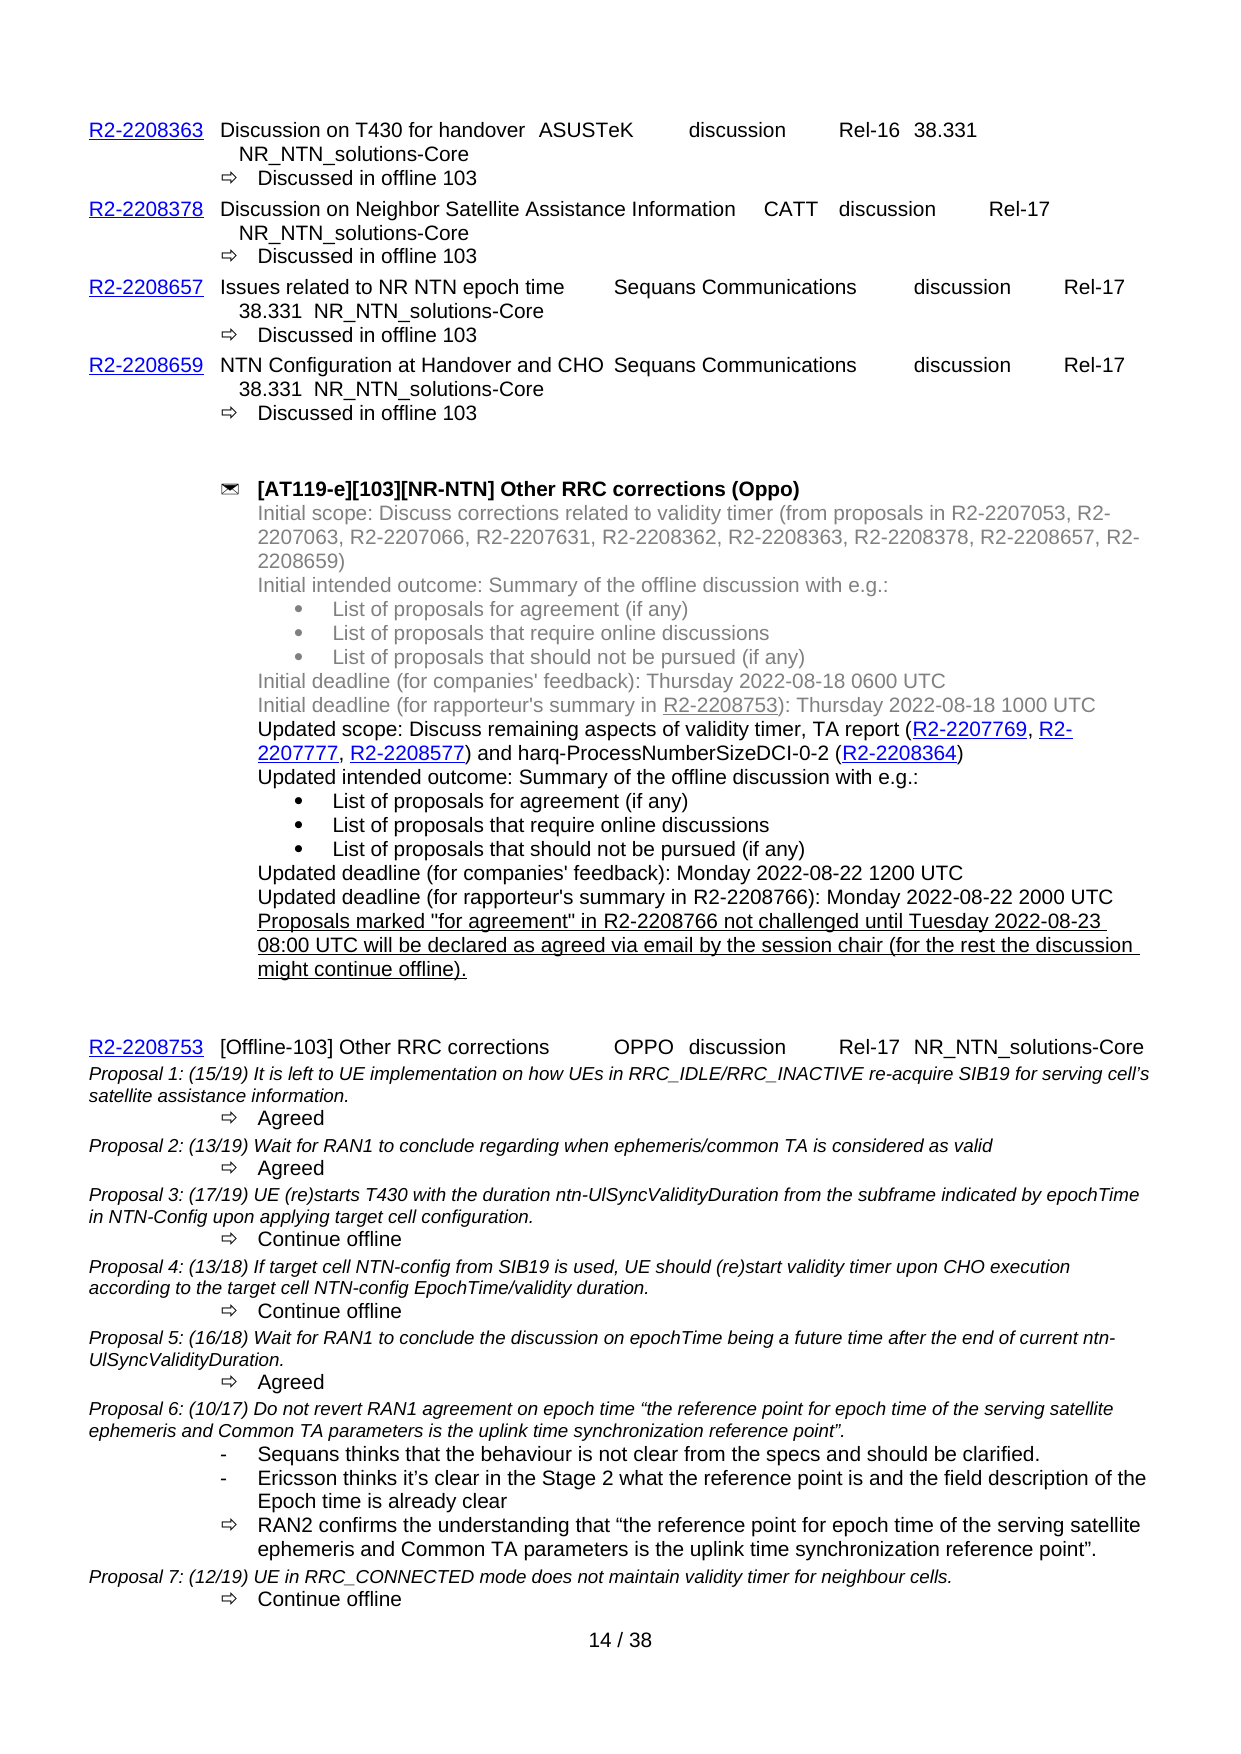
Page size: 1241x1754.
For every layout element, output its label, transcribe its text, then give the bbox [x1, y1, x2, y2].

list List of proposals that should not be pursued (if any) [295, 837, 1152, 861]
list List of proposals that should not be pursued (if any) [295, 645, 1152, 669]
text [AT119-e][103][NR-NTN] Other RRC corrections (Oppo) [220, 477, 1152, 501]
title R2-2208657 Issues related to NR NTN epoch time Sequans Communications discussion Rel-17 38.331 NR_NTN_solutions-Core [89, 274, 1152, 322]
text Initial scope: Discuss corrections related to validity timer (from proposals in R2-2207053, R2-2207063, R2-2207066, R2-2207631, R2-2208362, R2-2208363, R2-2208378, R2-2208657, R2-2208659) [257, 501, 1152, 573]
text Proposal 5: (16/18) Wait for RAN1 to conclude the discussion on epochTime being a future time after the end of current ntn-UlSyncValidityDuration. [89, 1327, 1152, 1370]
list List of proposals for agreement (if any) [295, 789, 1152, 813]
text Updated scope: Discuss remaining aspects of validity timer, TA report (R2-2207769, R2-2207777, R2-2208577) and harq-ProcessNumberSizeDCI-0-2 (R2-2208364) [257, 717, 1152, 765]
title R2-2208363 Discussion on T430 for handover ASUSTeK discussion Rel-16 38.331 NR_NTN_solutions-Core [89, 118, 1152, 166]
title R2-2208753 [Offline-103] Other RRC corrections OPPO discussion Rel-17 NR_NTN_solutions-Core [89, 1035, 1152, 1059]
list List of proposals that require online discussions [295, 621, 1152, 645]
text Updated intended outcome: Summary of the offline discussion with e.g.: [257, 765, 1152, 789]
title R2-2208659 NTN Configuration at Handover and CHO Sequans Communications discussion Rel-17 38.331 NR_NTN_solutions-Core [89, 353, 1152, 401]
text Proposal 2: (13/19) Wait for RAN1 to conclude regarding when ephemeris/common TA is considered as valid [89, 1134, 1152, 1156]
list Agreed [220, 1106, 1152, 1130]
list Sequans thinks that the behaviour is not clear from the specs and should be clarified. [220, 1441, 1152, 1465]
text Proposal 3: (17/19) UE (re)starts T430 with the duration ntn-UlSyncValidityDuration from the subframe indicated by epochTime in NTN-Config upon applying target cell configuration. [89, 1184, 1152, 1227]
text Initial deadline (for companies' feedback): Thursday 2022-08-18 0600 UTC [257, 669, 1152, 693]
text Proposal 6: (10/17) Do not revert RAN1 agreement on epoch time “the reference point for epoch time of the serving satellite ephemeris and Common TA parameters is the uplink time synchronization reference point”. [89, 1398, 1152, 1441]
list Ericsson thinks it’s clear in the Stage 2 what the reference point is and the field description of the Epoch time is already clear [220, 1465, 1152, 1513]
list RAN2 confirms the understanding that “the reference point for epoch time of the serving satellite ephemeris and Common TA parameters is the uplink time synchronization reference point”. [220, 1513, 1152, 1561]
text Proposal 4: (13/18) If target cell NTN-config from SIB19 is used, UE should (re)start validity timer upon CHO execution according to the target cell NTN-config EpochTime/validity duration. [89, 1256, 1152, 1299]
list List of proposals for agreement (if any) [295, 597, 1152, 621]
list Continue offline [220, 1299, 1152, 1323]
list Continue offline [220, 1227, 1152, 1251]
text Initial deadline (for rapporteur's summary in R2-2208753): Thursday 2022-08-18 1000 UTC [257, 693, 1152, 717]
text Updated deadline (for rapporteur's summary in R2-2208766): Monday 2022-08-22 2000 UTC [257, 885, 1152, 909]
list Agreed [220, 1156, 1152, 1180]
list Agreed [220, 1370, 1152, 1394]
text Proposal 7: (12/19) UE in RRC_CONNECTED mode does not maintain validity timer for neighbour cells. [89, 1565, 1152, 1587]
text Proposal 1: (15/19) It is left to UE implementation on how UEs in RRC_IDLE/RRC_INACTIVE re-acquire SIB19 for serving cell’s satellite assistance information. [89, 1063, 1152, 1106]
title R2-2208378 Discussion on Neighbor Satellite Assistance Information CATT discussion Rel-17 NR_NTN_solutions-Core [89, 196, 1152, 244]
list Discussed in offline 103 [220, 322, 1152, 347]
list Discussed in offline 103 [220, 401, 1152, 425]
list Continue offline [220, 1587, 1152, 1611]
text Proposals marked "for agreement" in R2-2208766 not challenged until Tuesday 2022-08-23 08:00 UTC will be declared as agreed via email by the session chair (for the rest the discussion might continue offline). [257, 909, 1152, 981]
text Initial intended outcome: Summary of the offline discussion with e.g.: [257, 573, 1152, 597]
text Updated deadline (for companies' feedback): Monday 2022-08-22 1200 UTC [257, 861, 1152, 885]
list Discussed in offline 103 [220, 244, 1152, 268]
list List of proposals that require online discussions [295, 813, 1152, 837]
list Discussed in offline 103 [220, 166, 1152, 190]
